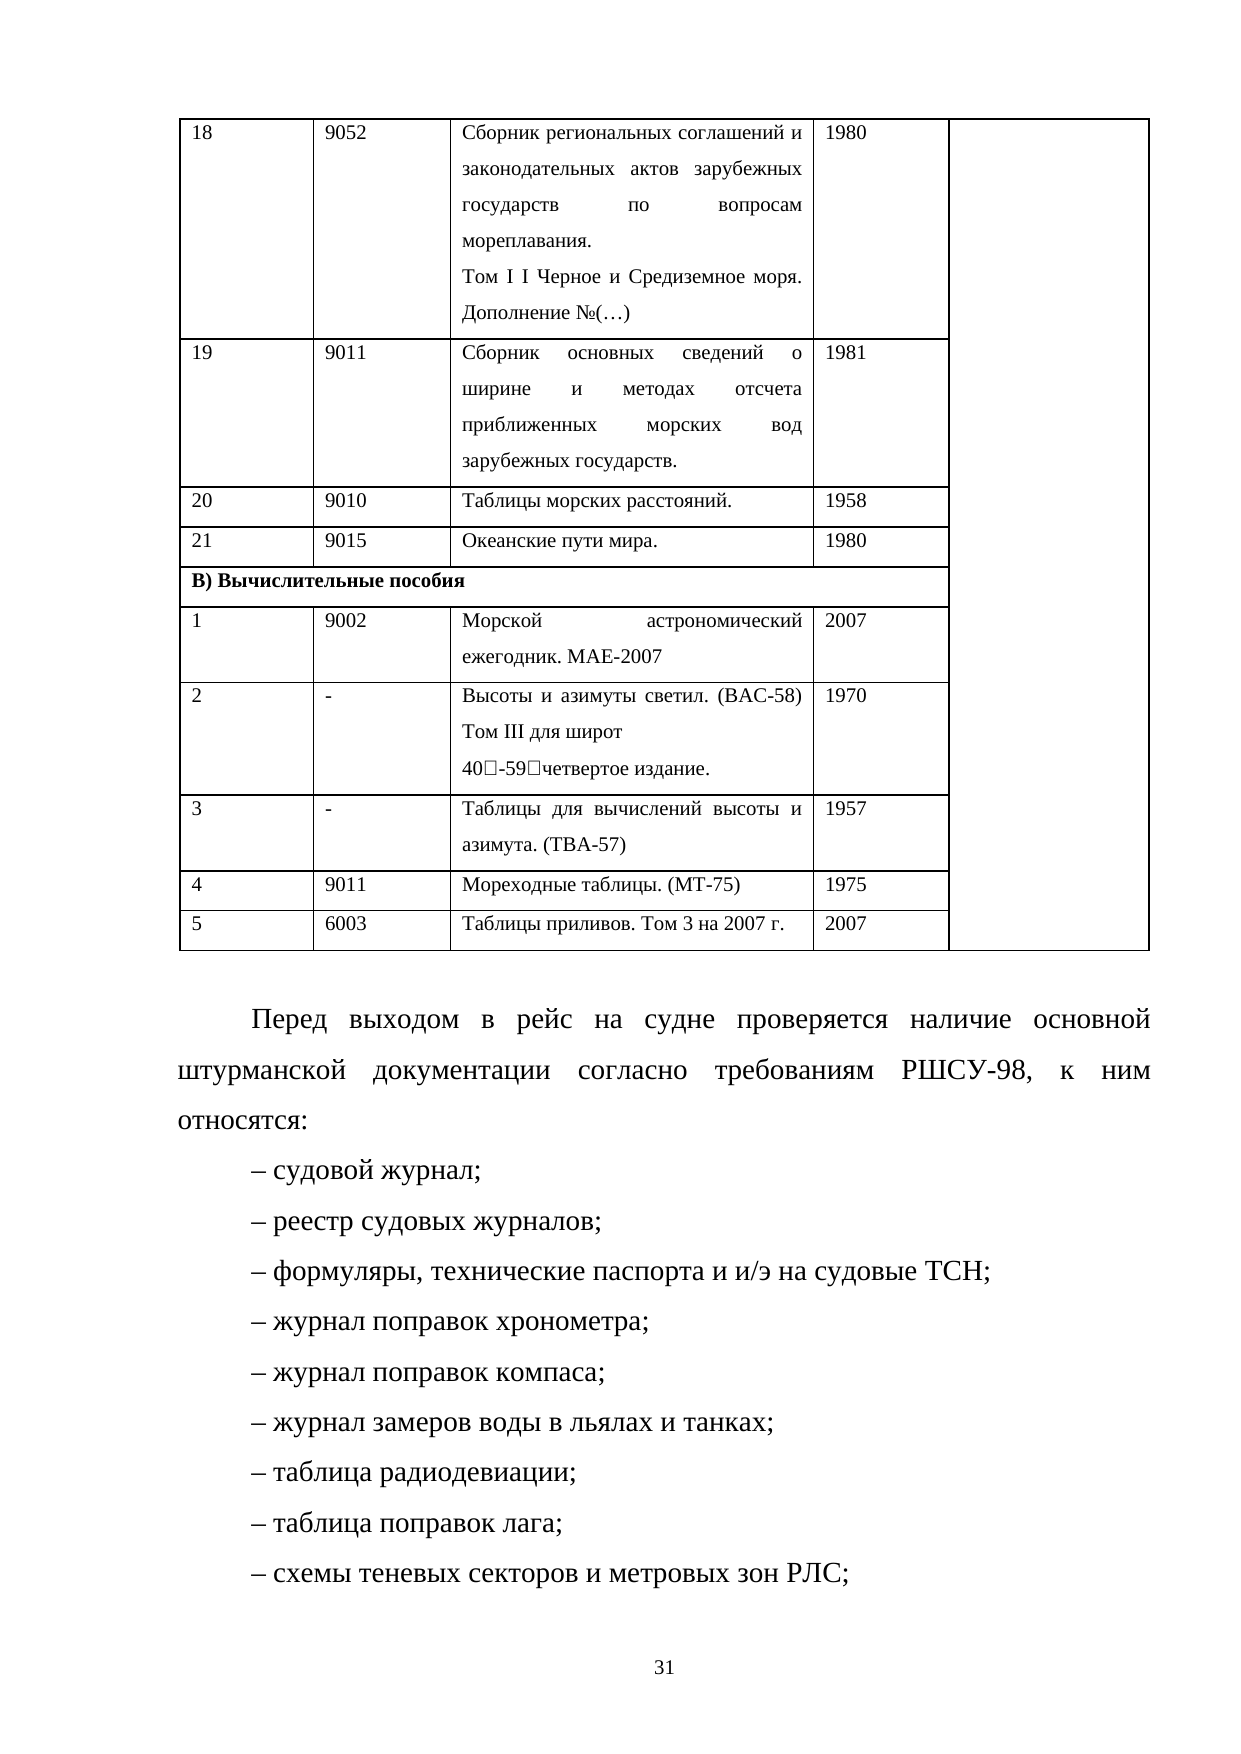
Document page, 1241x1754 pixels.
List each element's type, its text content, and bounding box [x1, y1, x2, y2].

table_cell 19 [181, 340, 313, 486]
table_cell 9052 [314, 120, 450, 338]
table_cell 21 [181, 528, 313, 566]
table_cell 1975 [814, 872, 948, 910]
text – реестр судовых журналов; [177, 1203, 1152, 1236]
table_cell 1958 [814, 488, 948, 526]
table_cell 1970 [814, 683, 948, 794]
table_cell Сборник региональных соглашений и законодательных актов зарубежных государств по вопросам мореплавания. Том I I Черное и Средиземное моря. Дополнение №(…) [451, 120, 813, 338]
text – таблица поправок лага; [177, 1505, 1152, 1538]
text – схемы теневых секторов и метровых зон РЛС; [177, 1555, 1152, 1588]
table_cell Таблицы приливов. Том 3 на 2007 г. [451, 911, 813, 950]
text – журнал поправок компаса; [177, 1354, 1152, 1387]
table_cell 5 [181, 911, 313, 950]
text – судовой журнал; [177, 1152, 1152, 1186]
text – таблица радиодевиации; [177, 1454, 1152, 1488]
table_cell 20 [181, 488, 313, 526]
table_cell 1957 [814, 796, 948, 870]
table_cell 1981 [814, 340, 948, 486]
table_cell 9011 [314, 872, 450, 910]
table_cell 9015 [314, 528, 450, 566]
table_cell Мореходные таблицы. (МТ-75) [451, 872, 813, 910]
table_cell 6003 [314, 911, 450, 950]
table_cell Таблицы морских расстояний. [451, 488, 813, 526]
table_cell Таблицы для вычислений высоты и азимута. (ТВА-57) [451, 796, 813, 870]
text – формуляры, технические паспорта и и/э на судовые ТСН; [177, 1253, 1152, 1287]
table_cell - [314, 796, 450, 870]
table_cell Океанские пути мира. [451, 528, 813, 566]
table_cell В) Вычислительные пособия [181, 568, 948, 606]
table_cell 1 [181, 608, 313, 682]
text – журнал замеров воды в льялах и танках; [177, 1404, 1152, 1438]
table_cell 18 [181, 120, 313, 338]
table_cell 4 [181, 872, 313, 910]
table_cell Морской астрономический ежегодник. МАЕ-2007 [451, 608, 813, 682]
table_cell 2 [181, 683, 313, 794]
table_cell 2007 [814, 608, 948, 682]
table_cell - [314, 683, 450, 794]
table_cell 2007 [814, 911, 948, 950]
table_cell 9002 [314, 608, 450, 682]
table_cell 3 [181, 796, 313, 870]
text – журнал поправок хронометра; [177, 1303, 1152, 1337]
table_cell 9010 [314, 488, 450, 526]
table_cell Высоты и азимуты светил. (ВАС-58) Том III для широт 40-59четвертое издание. [451, 683, 813, 794]
table_cell 9011 [314, 340, 450, 486]
table_cell Сборник основных сведений о ширине и методах отсчета приближенных морских вод зарубежных государств. [451, 340, 813, 486]
table_cell 1980 [814, 120, 948, 338]
table_cell 1980 [814, 528, 948, 566]
text Перед выходом в рейс на судне проверяется наличие основной штурманской документации согласно требованиям РШСУ-98, к ним относятся: [177, 1002, 1152, 1136]
